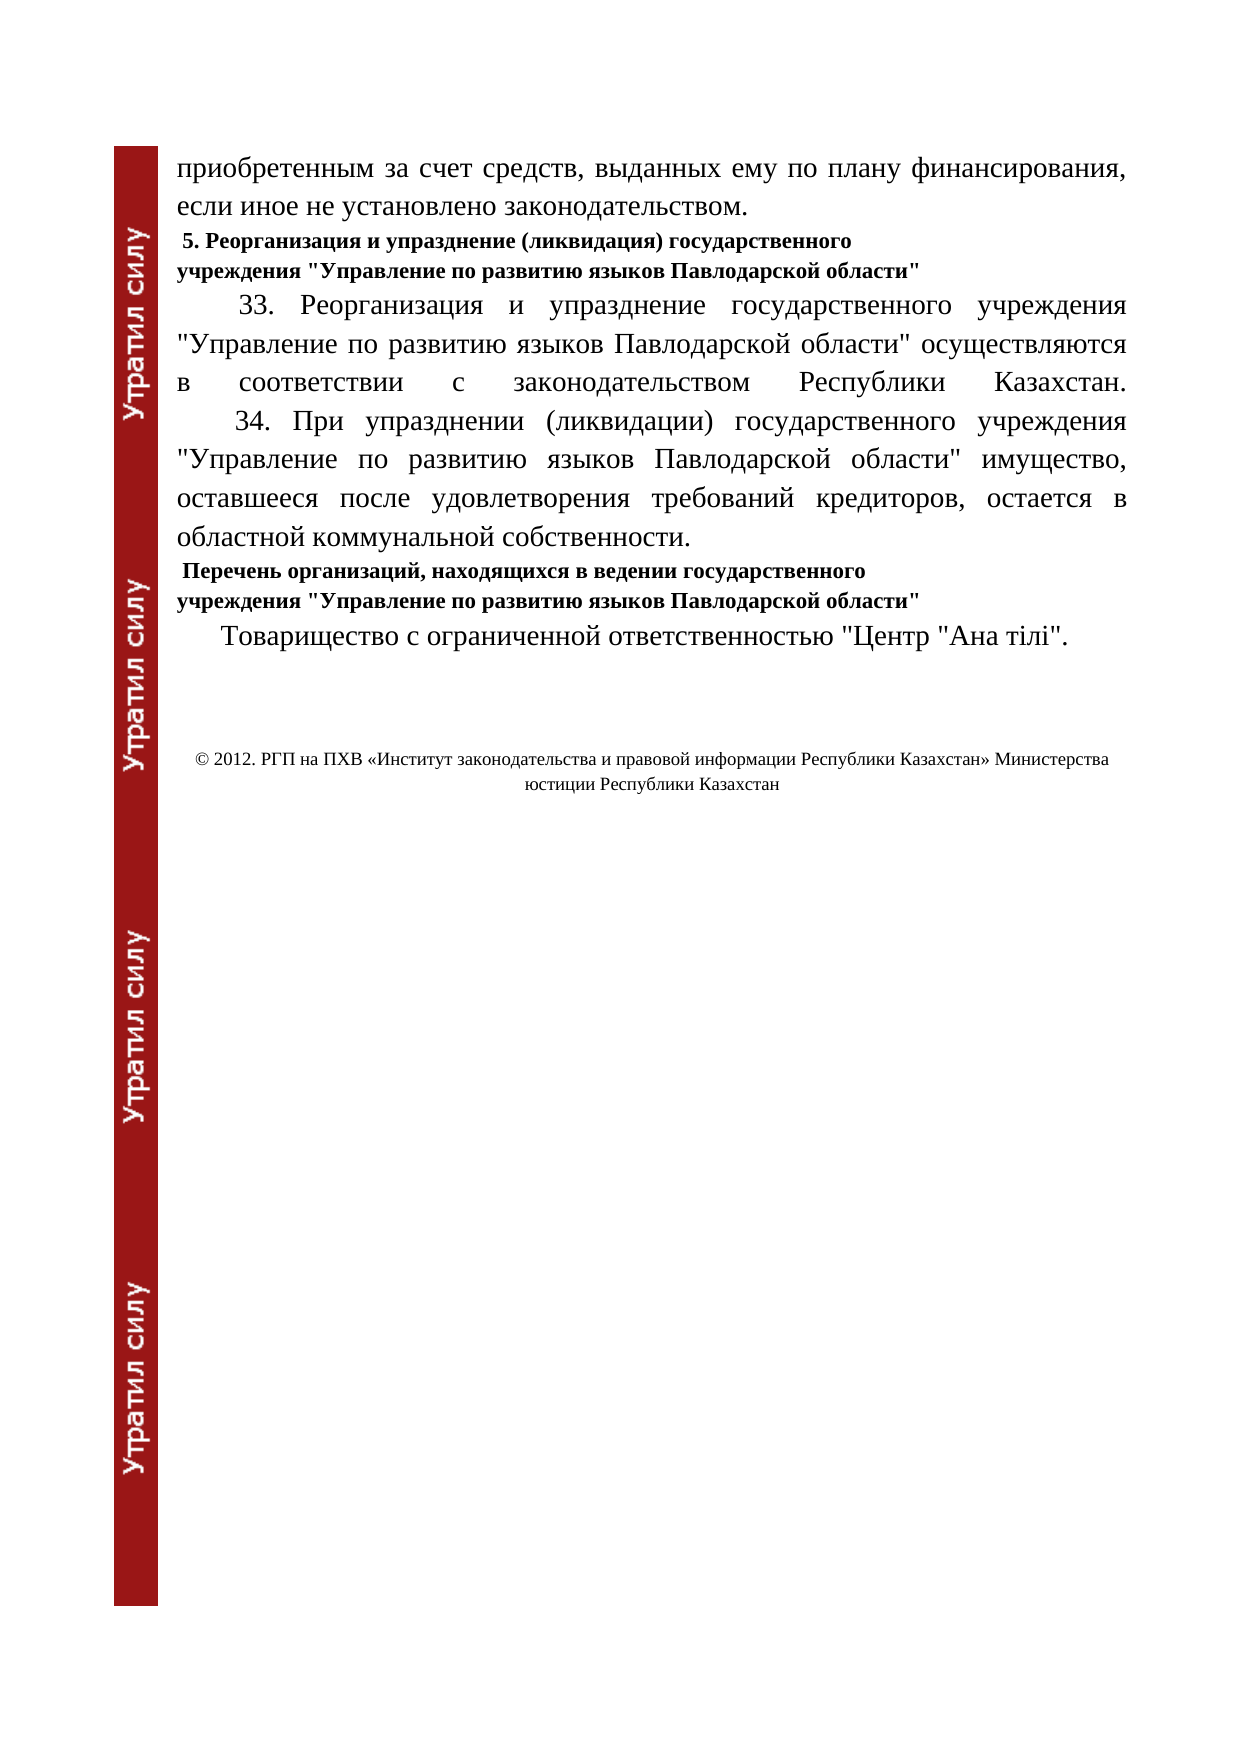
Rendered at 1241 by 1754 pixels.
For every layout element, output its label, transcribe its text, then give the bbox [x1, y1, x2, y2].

text Перечень организаций, находящихся в ведении государственного учреждения "Управление по развитию языков Павлодарской области" [112, 557, 1128, 614]
picture [114, 222, 158, 227]
text Товарищество с ограниченной ответственностью "Центр "Ана тілі". [112, 618, 1128, 651]
picture [114, 651, 158, 748]
picture [114, 146, 158, 150]
text 33. Реорганизация и упразднение государственного учреждения "Управление по развитию языков Павлодарской области" осуществляются в соответствии с законодательством Республики Казахстан. 34. При упразднении (ликвидации) государственного учреждения "Управление по развитию языков Павлодарской области" имущество, оставшееся после удовлетворения требований кредиторов, остается в областной коммунальной собственности. [112, 287, 1128, 552]
text © 2012. РГП на ПХВ «Институт законодательства и правовой информации Республики Казахстан» Министерства юстиции Республики Казахстан [112, 748, 1128, 794]
picture [114, 614, 158, 618]
text 5. Реорганизация и упразднение (ликвидация) государственного учреждения "Управление по развитию языков Павлодарской области" [112, 227, 1128, 284]
picture [114, 552, 158, 557]
picture [114, 794, 158, 1606]
